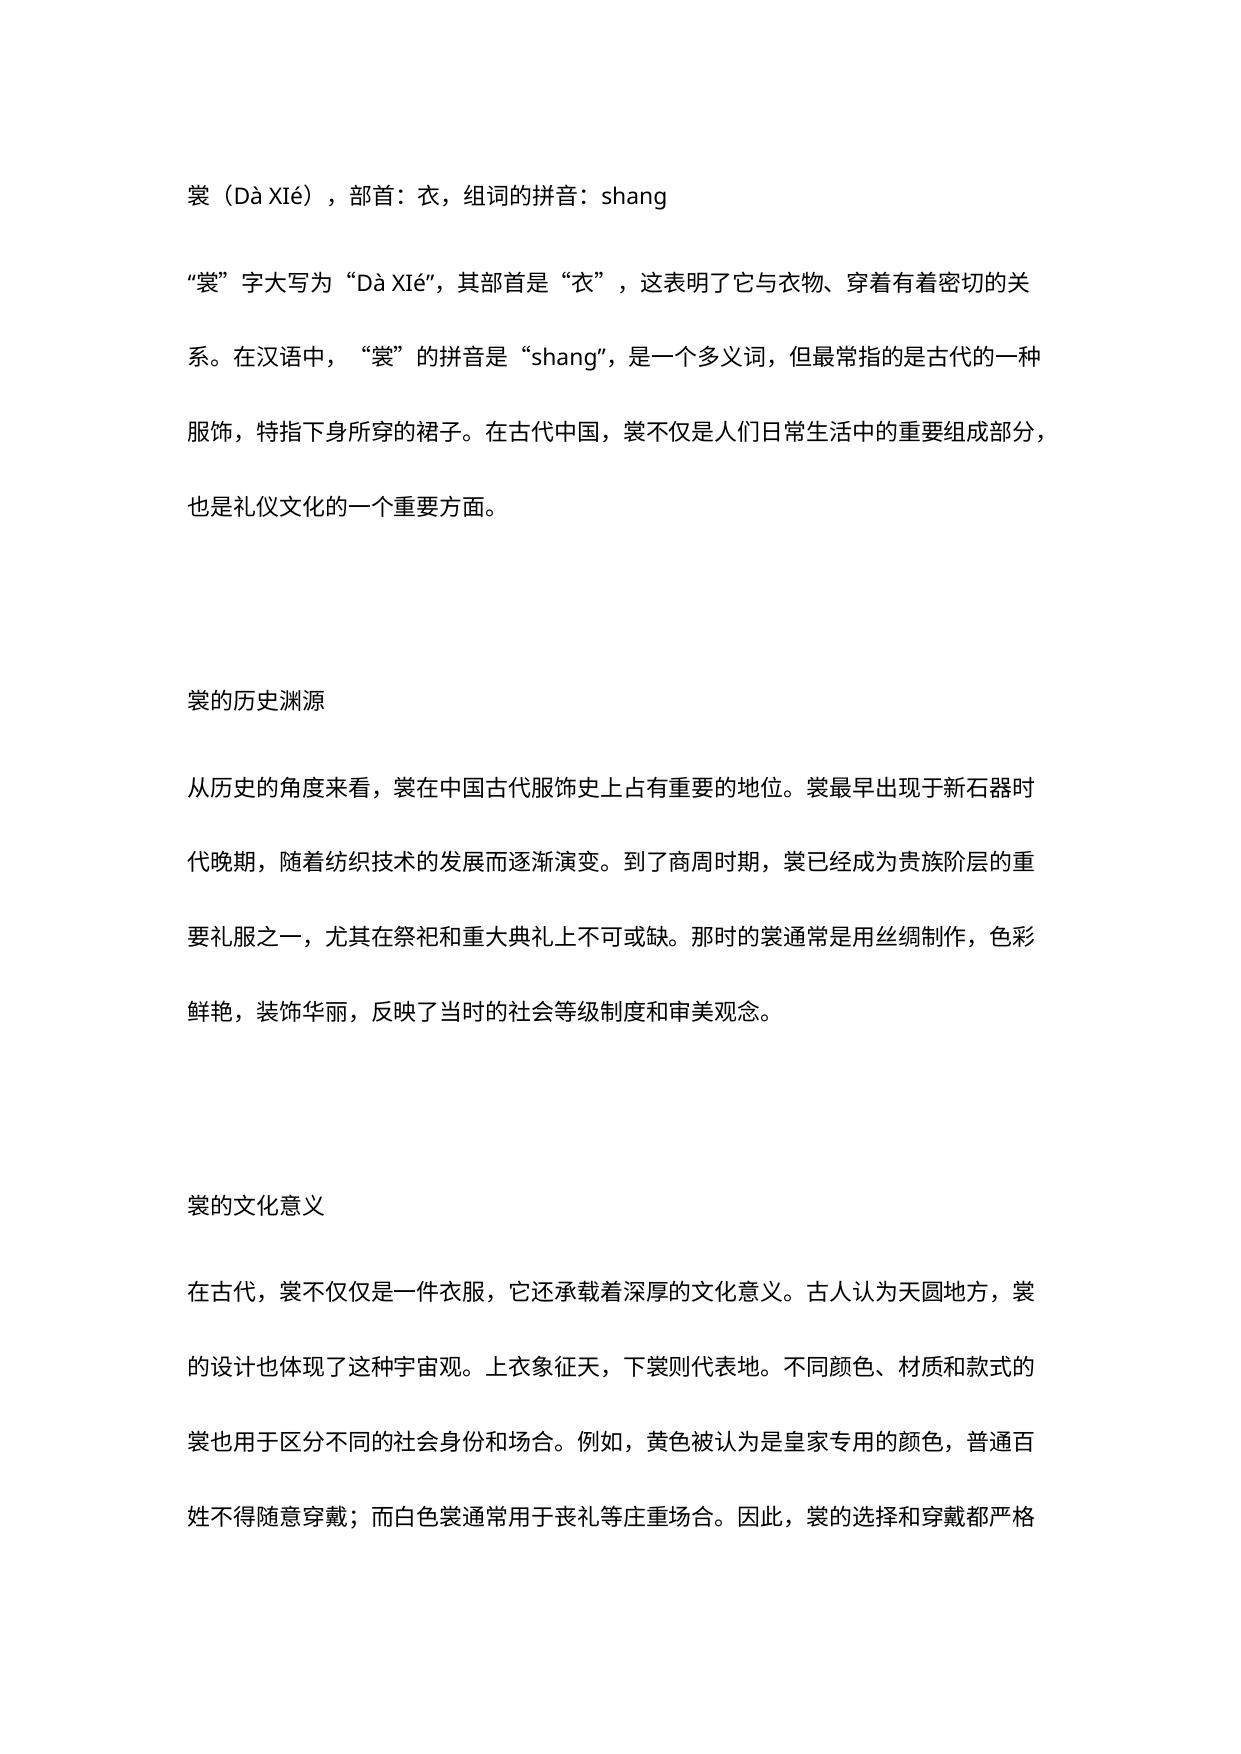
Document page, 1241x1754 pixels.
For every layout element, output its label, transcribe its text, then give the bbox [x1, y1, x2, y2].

text 从历史的角度来看，裳在中国古代服饰史上占有重要的地位。裳最早出现于新石器时代晚期，随着纺织技术的发展而逐渐演变。到了商周时期，裳已经成为贵族阶层的重要礼服之一，尤其在祭祀和重大典礼上不可或缺。那时的裳通常是用丝绸制作，色彩鲜艳，装饰华丽，反映了当时的社会等级制度和审美观念。 [187, 753, 1053, 1043]
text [187, 1258, 1053, 1547]
text “裳”字大写为“Dà XIé”，其部首是“衣”，这表明了它与衣物、穿着有着密切的关系。在汉语中，“裳”的拼音是“shang”，是一个多义词，但最常指的是古代的一种服饰，特指下身所穿的裙子。在古代中国，裳不仅是人们日常生活中的重要组成部分，也是礼仪文化的一个重要方面。 [187, 249, 1053, 538]
text 裳（Dà XIé），部首：衣，组词的拼音：shang [187, 162, 1053, 227]
text 裳的历史渊源 [187, 667, 1053, 732]
text 裳的文化意义 [187, 1172, 1053, 1237]
